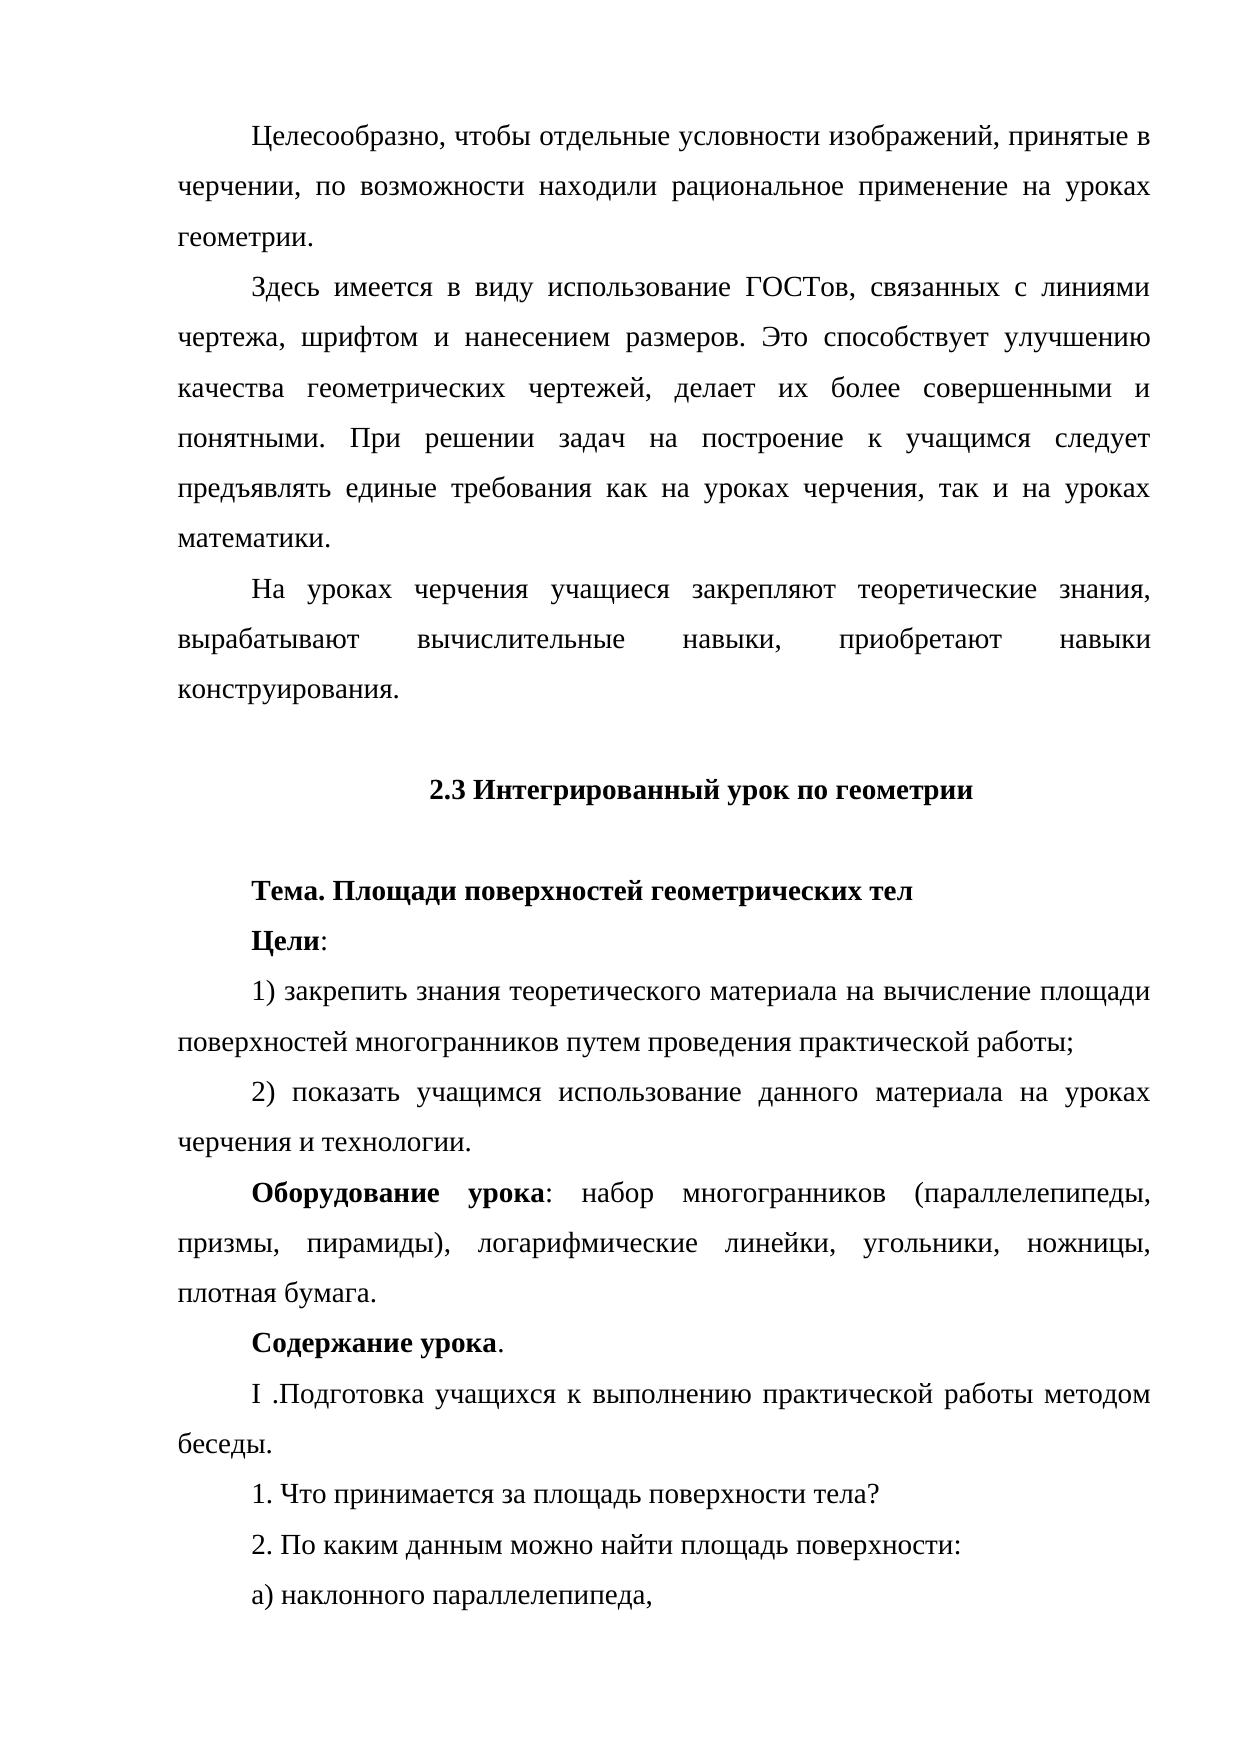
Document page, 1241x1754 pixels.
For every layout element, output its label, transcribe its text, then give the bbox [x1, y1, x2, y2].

text 2.3 Интегрированный урок по геометрии [177, 772, 1152, 806]
text 2) показать учащимся использование данного материала на уроках черчения и технологии. [177, 1074, 1152, 1158]
text На уроках черчения учащиеся закрепляют теоретические знания, вырабатывают вычислительные навыки, приобретают навыки конструирования. [177, 571, 1152, 705]
text Тема. Площади поверхностей геометрических тел [177, 873, 1152, 906]
text 2. По каким данным можно найти площадь поверхности: [177, 1527, 1152, 1560]
text 1) закрепить знания теоретического материала на вычисление площади поверхностей многогранников путем проведения практической работы; [177, 973, 1152, 1057]
text I .Подготовка учащихся к выполнению практической работы методом беседы. [177, 1376, 1152, 1460]
text Цели: [177, 923, 1152, 957]
text Оборудование урока: набор многогранников (параллелепипеды, призмы, пирамиды), логарифмические линейки, угольники, ножницы, плотная бумага. [177, 1175, 1152, 1309]
text Целесообразно, чтобы отдельные условности изображений, принятые в черчении, по возможности находили рациональное применение на уроках геометрии. [177, 118, 1152, 252]
text Здесь имеется в виду использование ГОСТов, связанных с линиями чертежа, шрифтом и нанесением размеров. Это способствует улучшению качества геометрических чертежей, делает их более совершенными и понятными. При решении задач на построение к учащимся следует предъявлять единые требования как на уроках черчения, так и на уроках математики. [177, 269, 1152, 554]
text Содержание урока. [177, 1326, 1152, 1359]
text 1. Что принимается за площадь поверхности тела? [177, 1477, 1152, 1510]
text а) наклонного параллелепипеда, [177, 1577, 1152, 1611]
